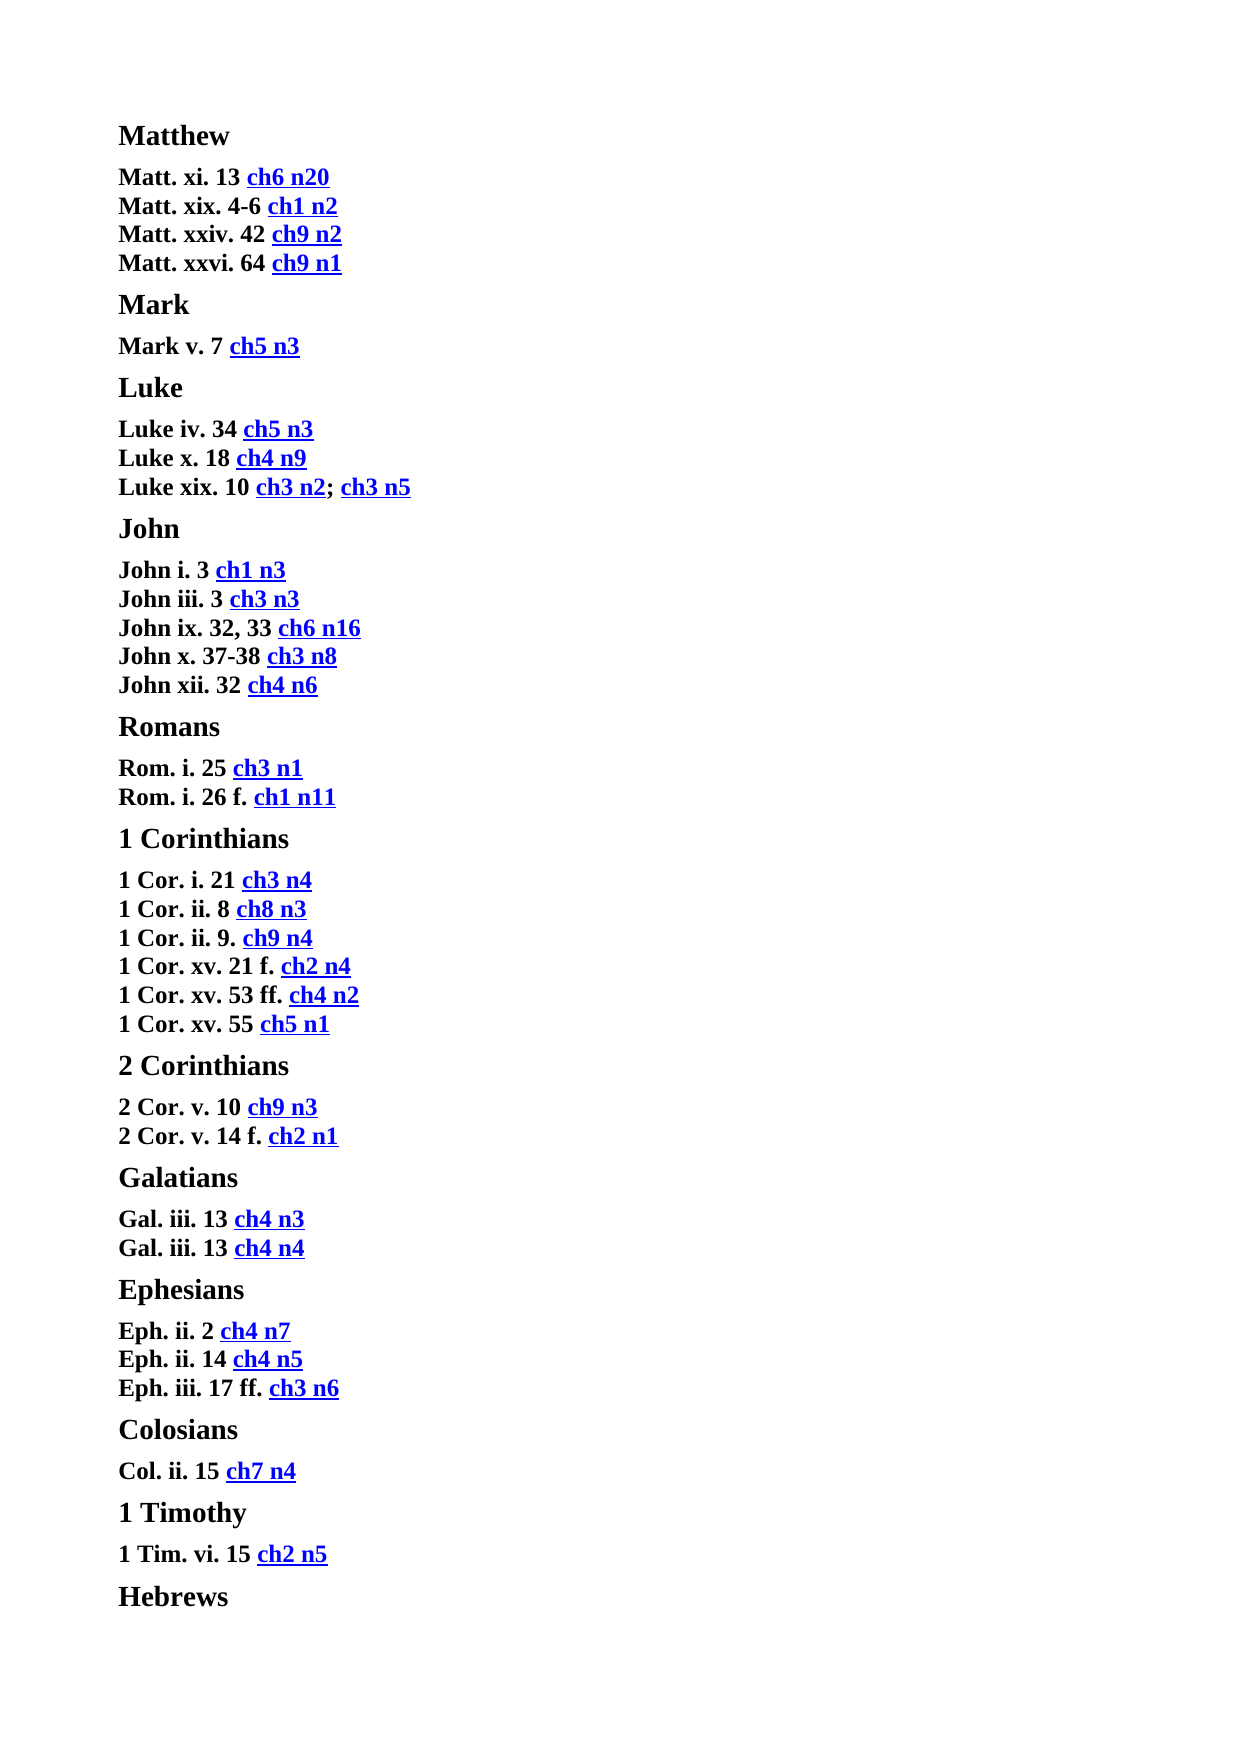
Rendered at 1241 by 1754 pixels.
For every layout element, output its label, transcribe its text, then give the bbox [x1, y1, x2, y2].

text Ephesians [118, 1272, 1122, 1305]
text John [118, 511, 1122, 545]
text 1 Tim. vi. 15 ch2 n5 [118, 1539, 1122, 1568]
text Colosians [118, 1412, 1122, 1446]
text 2 Corinthians [118, 1048, 1122, 1082]
text 1 Timothy [118, 1496, 1122, 1529]
text John i. 3 ch1 n3 John iii. 3 ch3 n3 John ix. 32, 33 ch6 n16 John x. 37-38 ch3 n8 John xii. 32 ch4 n6 [118, 555, 1122, 699]
text Matt. xi. 13 ch6 n20 Matt. xix. 4-6 ch1 n2 Matt. xxiv. 42 ch9 n2 Matt. xxvi. 64 ch9 n1 [118, 162, 1122, 277]
text Rom. i. 25 ch3 n1 Rom. i. 26 f. ch1 n11 [118, 753, 1122, 811]
text Matthew [118, 118, 1122, 152]
text Col. ii. 15 ch7 n4 [118, 1456, 1122, 1485]
text Mark v. 7 ch5 n3 [118, 331, 1122, 360]
text Romans [118, 709, 1122, 743]
text 2 Cor. v. 10 ch9 n3 2 Cor. v. 14 f. ch2 n1 [118, 1092, 1122, 1149]
text Mark [118, 287, 1122, 321]
text 1 Cor. i. 21 ch3 n4 1 Cor. ii. 8 ch8 n3 1 Cor. ii. 9. ch9 n4 1 Cor. xv. 21 f. ch2 n4 1 Cor. xv. 53 ff. ch4 n2 1 Cor. xv. 55 ch5 n1 [118, 865, 1122, 1038]
text Gal. iii. 13 ch4 n3 Gal. iii. 13 ch4 n4 [118, 1204, 1122, 1261]
text 1 Corinthians [118, 821, 1122, 855]
text Eph. ii. 2 ch4 n7 Eph. ii. 14 ch4 n5 Eph. iii. 17 ff. ch3 n6 [118, 1316, 1122, 1402]
text Hebrews [118, 1579, 1122, 1612]
text Luke iv. 34 ch5 n3 Luke x. 18 ch4 n9 Luke xix. 10 ch3 n2; ch3 n5 [118, 414, 1122, 501]
text Galatians [118, 1160, 1122, 1193]
text Luke [118, 371, 1122, 404]
